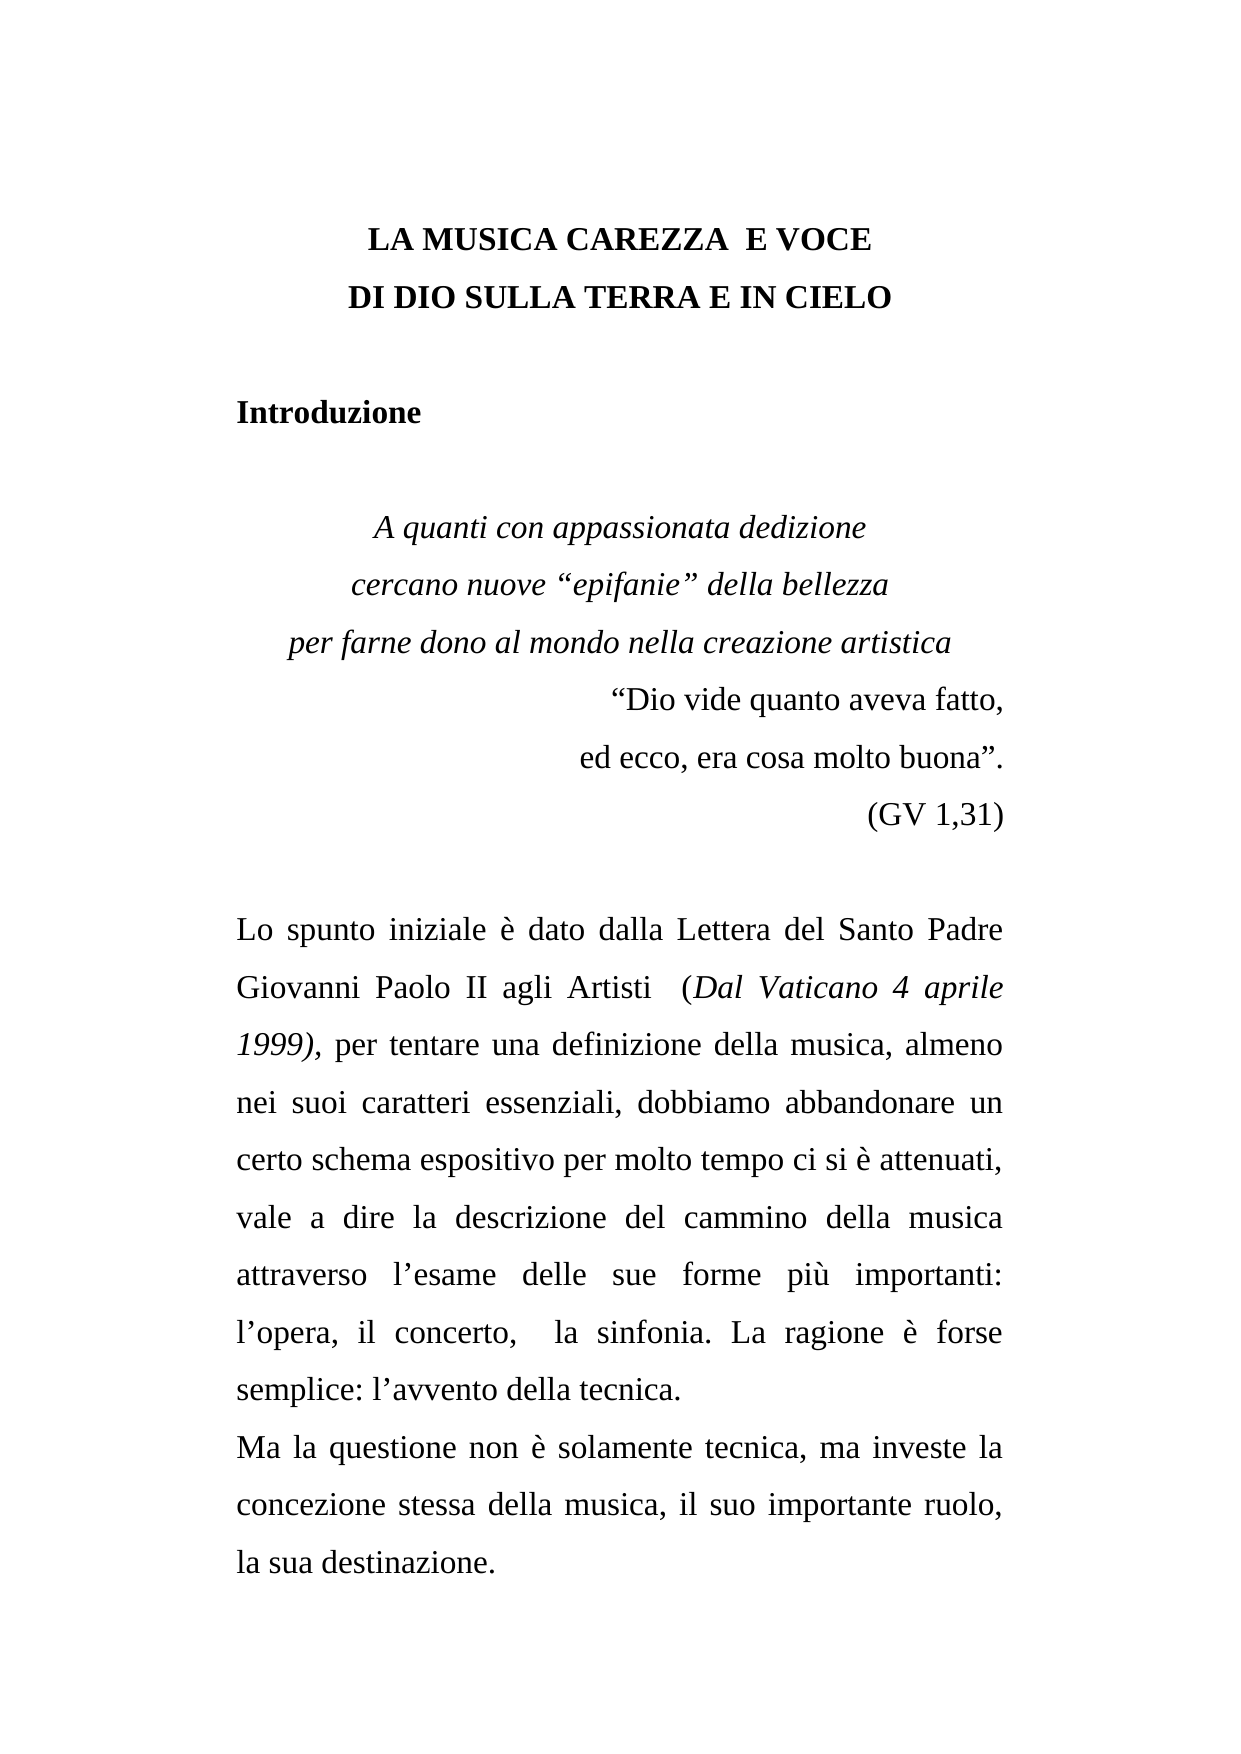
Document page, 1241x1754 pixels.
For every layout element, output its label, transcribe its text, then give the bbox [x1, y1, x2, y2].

text ed ecco, era cosa molto buona”. [236, 737, 1004, 775]
text A quanti con appassionata dedizione [236, 507, 1004, 545]
text DI DIO SULLA TERRA E IN CIELO [236, 277, 1004, 315]
text Ma la questione non è solamente tecnica, ma investe la concezione stessa della musica, il suo importante ruolo, la sua destinazione. [236, 1427, 1004, 1580]
text Introduzione [236, 392, 1004, 430]
text per farne dono al mondo nella creazione artistica [236, 622, 1004, 660]
text (GV 1,31) [236, 794, 1004, 833]
text “Dio vide quanto aveva fatto, [236, 679, 1004, 718]
text Lo spunto iniziale è dato dalla Lettera del Santo Padre Giovanni Paolo II agli Artisti (Dal Vaticano 4 aprile 1999), per tentare una definizione della musica, almeno nei suoi caratteri essenziali, dobbiamo abbandonare un certo schema espositivo per molto tempo ci si è attenuati, vale a dire la descrizione del cammino della musica attraverso l’esame delle sue forme più importanti: l’opera, il concerto, la sinfonia. La ragione è forse semplice: l’avvento della tecnica. [236, 909, 1004, 1408]
text LA MUSICA CAREZZA E VOCE [236, 219, 1004, 258]
text cercano nuove “epifanie” della bellezza [236, 564, 1004, 603]
